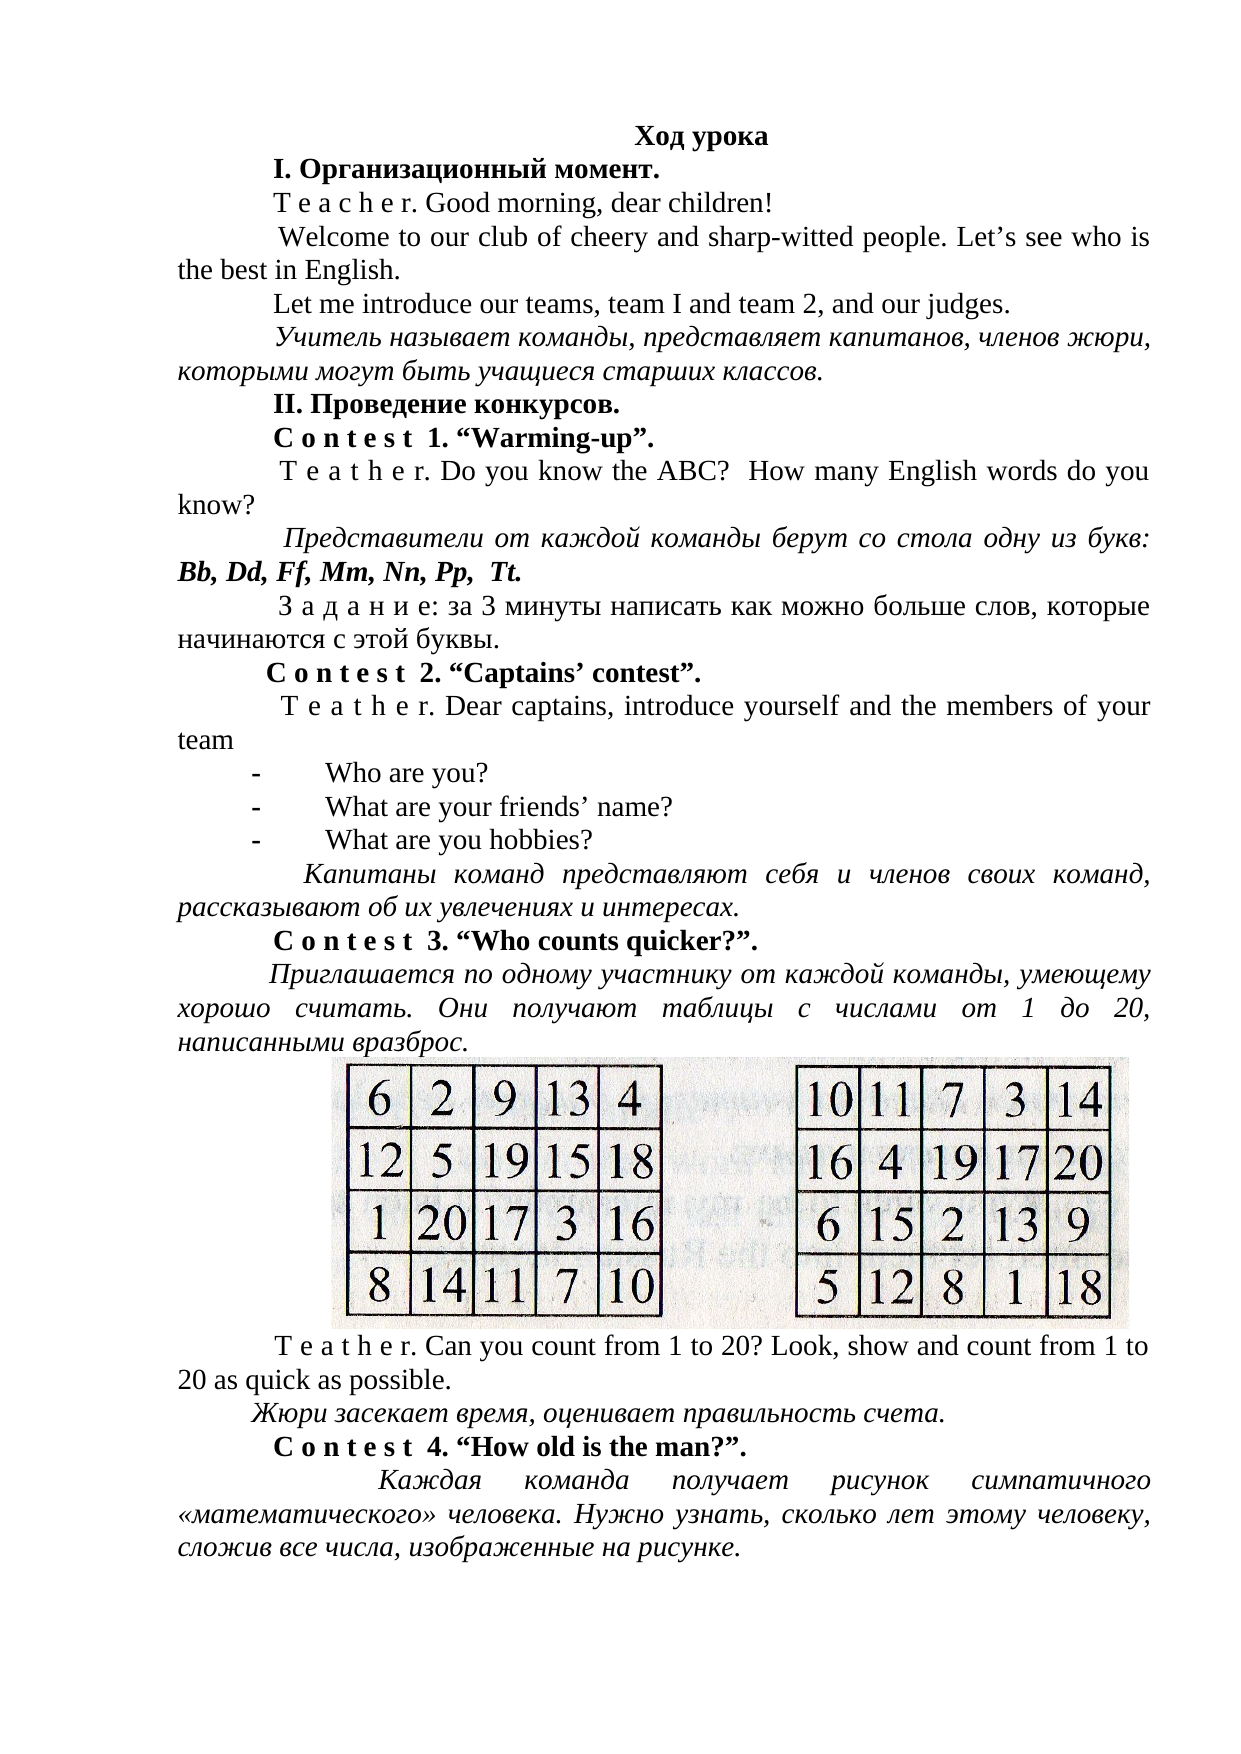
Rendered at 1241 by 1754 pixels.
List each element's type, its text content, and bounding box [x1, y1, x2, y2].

text Каждая команда получает рисунок симпатичного «математического» человека. Нужно узнать, сколько лет этому человеку, сложив все числа, изображенные на рисунке. [177, 1462, 1152, 1563]
text C o n t e s t 1. “Warming-up”. [177, 420, 1152, 453]
text Let me introduce our teams, team I and team 2, and our judges. [177, 286, 1152, 319]
list What are your friends’ name? [177, 789, 1152, 822]
text T e a c h e r. Good morning, dear children! [177, 185, 1152, 219]
list What are you hobbies? [177, 822, 1152, 856]
list Who are you? [177, 755, 1152, 789]
text C o n t e s t 2. “Captains’ contest”. [177, 655, 1152, 688]
text T e a t h e r. Dear captains, introduce yourself and the members of your team [177, 688, 1152, 755]
text I. Организационный момент. [177, 152, 1152, 185]
text Приглашается по одному участнику от каждой команды, умеющему хорошо считать. Они получают таблицы с числами от 1 до 20, написанными вразброс. [177, 957, 1152, 1057]
text Ход урока [177, 118, 1152, 152]
text C o n t e s t 4. “How old is the man?”. [177, 1429, 1152, 1462]
text Welcome to our club of cheery and sharp-witted people. Let’s see who is the best in English. [177, 219, 1152, 286]
text T e a t h e r. Can you count from 1 to 20? Look, show and count from 1 to 20 as quick as possible. [177, 1328, 1152, 1395]
text II. Проведение конкурсов. [177, 386, 1152, 420]
text Представители от каждой команды берут со стола одну из букв: Bb, Dd, Ff, Mm, Nn, Pp, Tt. [177, 521, 1152, 588]
text Жюри засекает время, оценивает правильность счета. [177, 1395, 1152, 1429]
text З а д а н и е: за 3 минуты написать как можно больше слов, которые начинаются с этой буквы. [177, 588, 1152, 655]
text C o n t e s t 3. “Who counts quicker?”. [177, 923, 1152, 957]
text T e a t h e r. Do you know the ABC? How many English words do you know? [177, 453, 1152, 521]
text Учитель называет команды, представляет капитанов, членов жюри, которыми могут быть учащиеся старших классов. [177, 319, 1152, 386]
text Капитаны команд представляют себя и членов своих команд, рассказывают об их увлечениях и интересах. [177, 856, 1152, 923]
picture [331, 1057, 1130, 1329]
